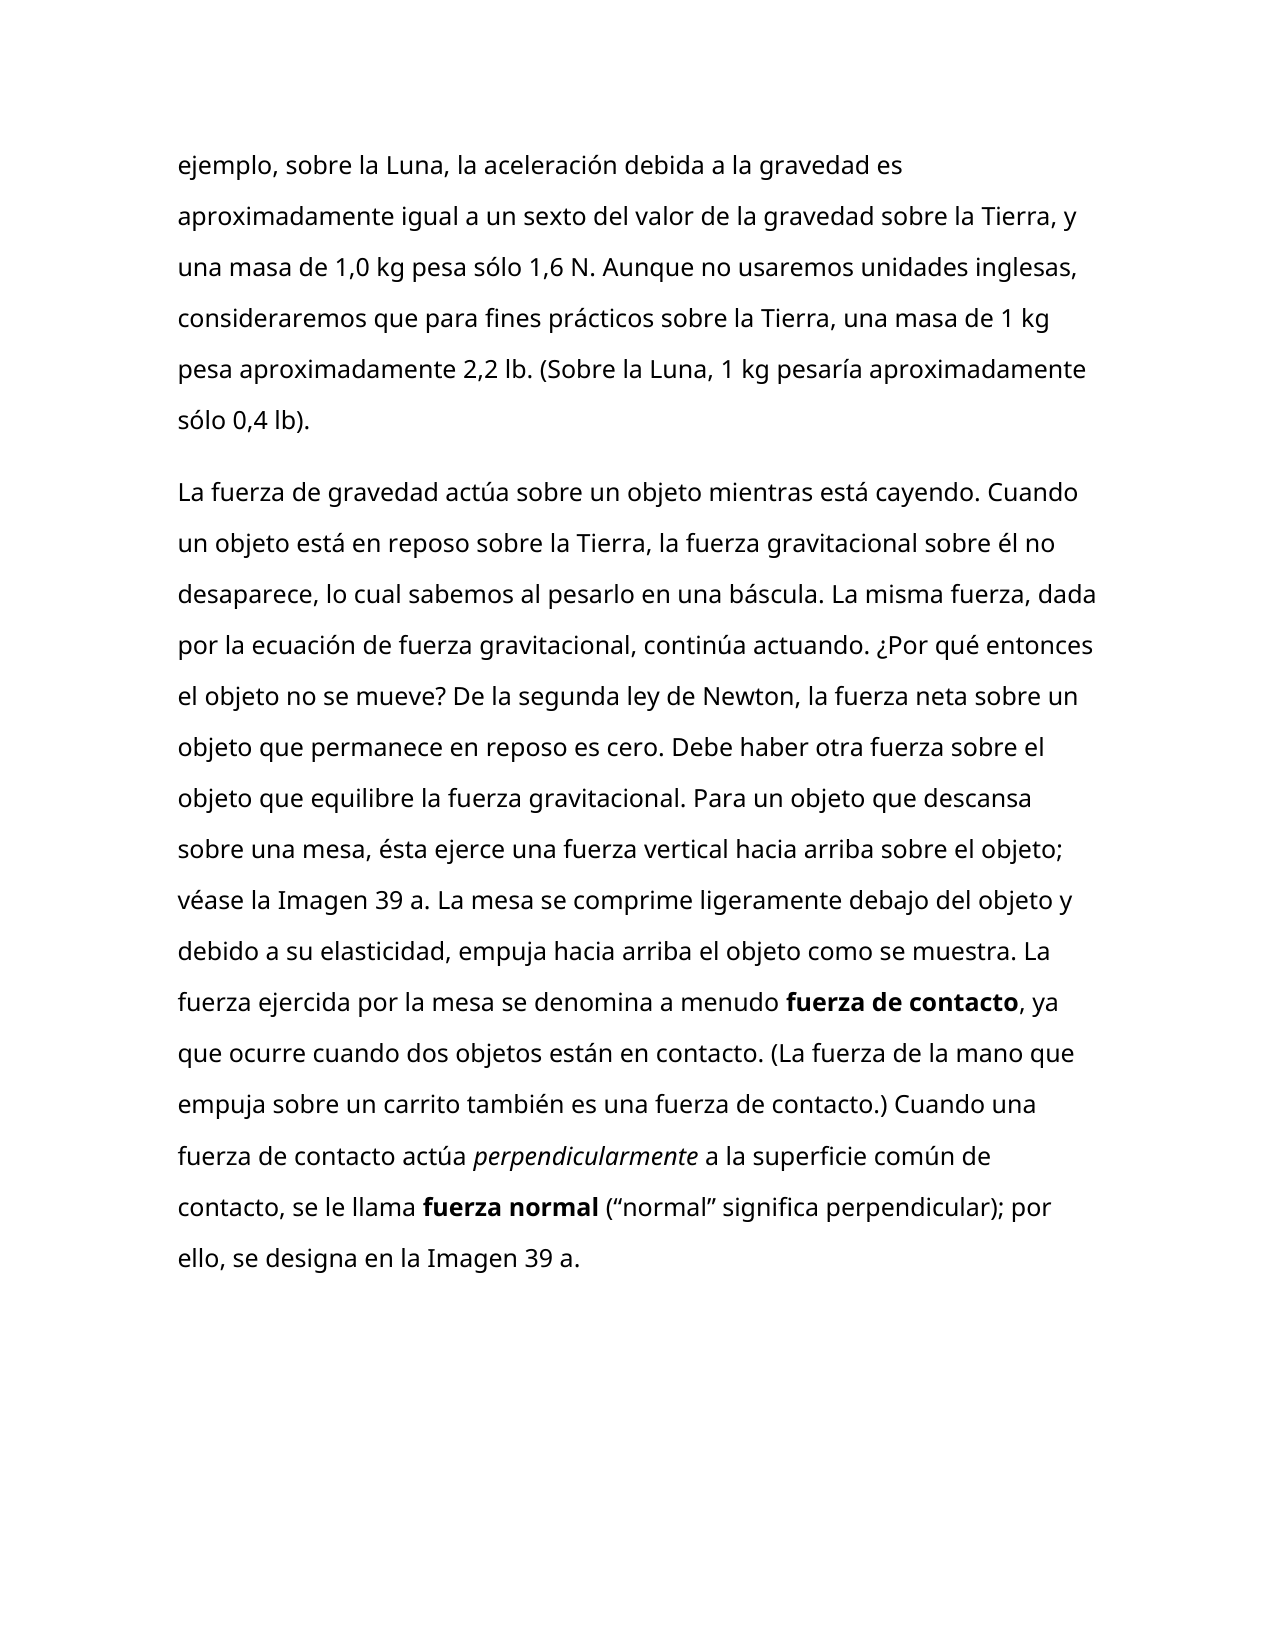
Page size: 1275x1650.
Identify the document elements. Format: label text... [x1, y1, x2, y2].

text La fuerza de gravedad actúa sobre un objeto mientras está cayendo. Cuando un objeto está en reposo sobre la Tierra, la fuerza gravitacional sobre él no desaparece, lo cual sabemos al pesarlo en una báscula. La misma fuerza, dada por la ecuación de fuerza gravitacional, continúa actuando. ¿Por qué entonces el objeto no se mueve? De la segunda ley de Newton, la fuerza neta sobre un objeto que permanece en reposo es cero. Debe haber otra fuerza sobre el objeto que equilibre la fuerza gravitacional. Para un objeto que descansa sobre una mesa, ésta ejerce una fuerza vertical hacia arriba sobre el objeto; véase la Imagen 39 a. La mesa se comprime ligeramente debajo del objeto y debido a su elasticidad, empuja hacia arriba el objeto como se muestra. La fuerza ejercida por la mesa se denomina a menudo fuerza de contacto, ya que ocurre cuando dos objetos están en contacto. (La fuerza de la mano que empuja sobre un carrito también es una fuerza de contacto.) Cuando una fuerza de contacto actúa perpendicularmente a la superficie común de contacto, se le llama fuerza normal (“normal” significa perpendicular); por ello, se designa en la Imagen 39 a. [177, 475, 1098, 1274]
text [177, 148, 1098, 437]
